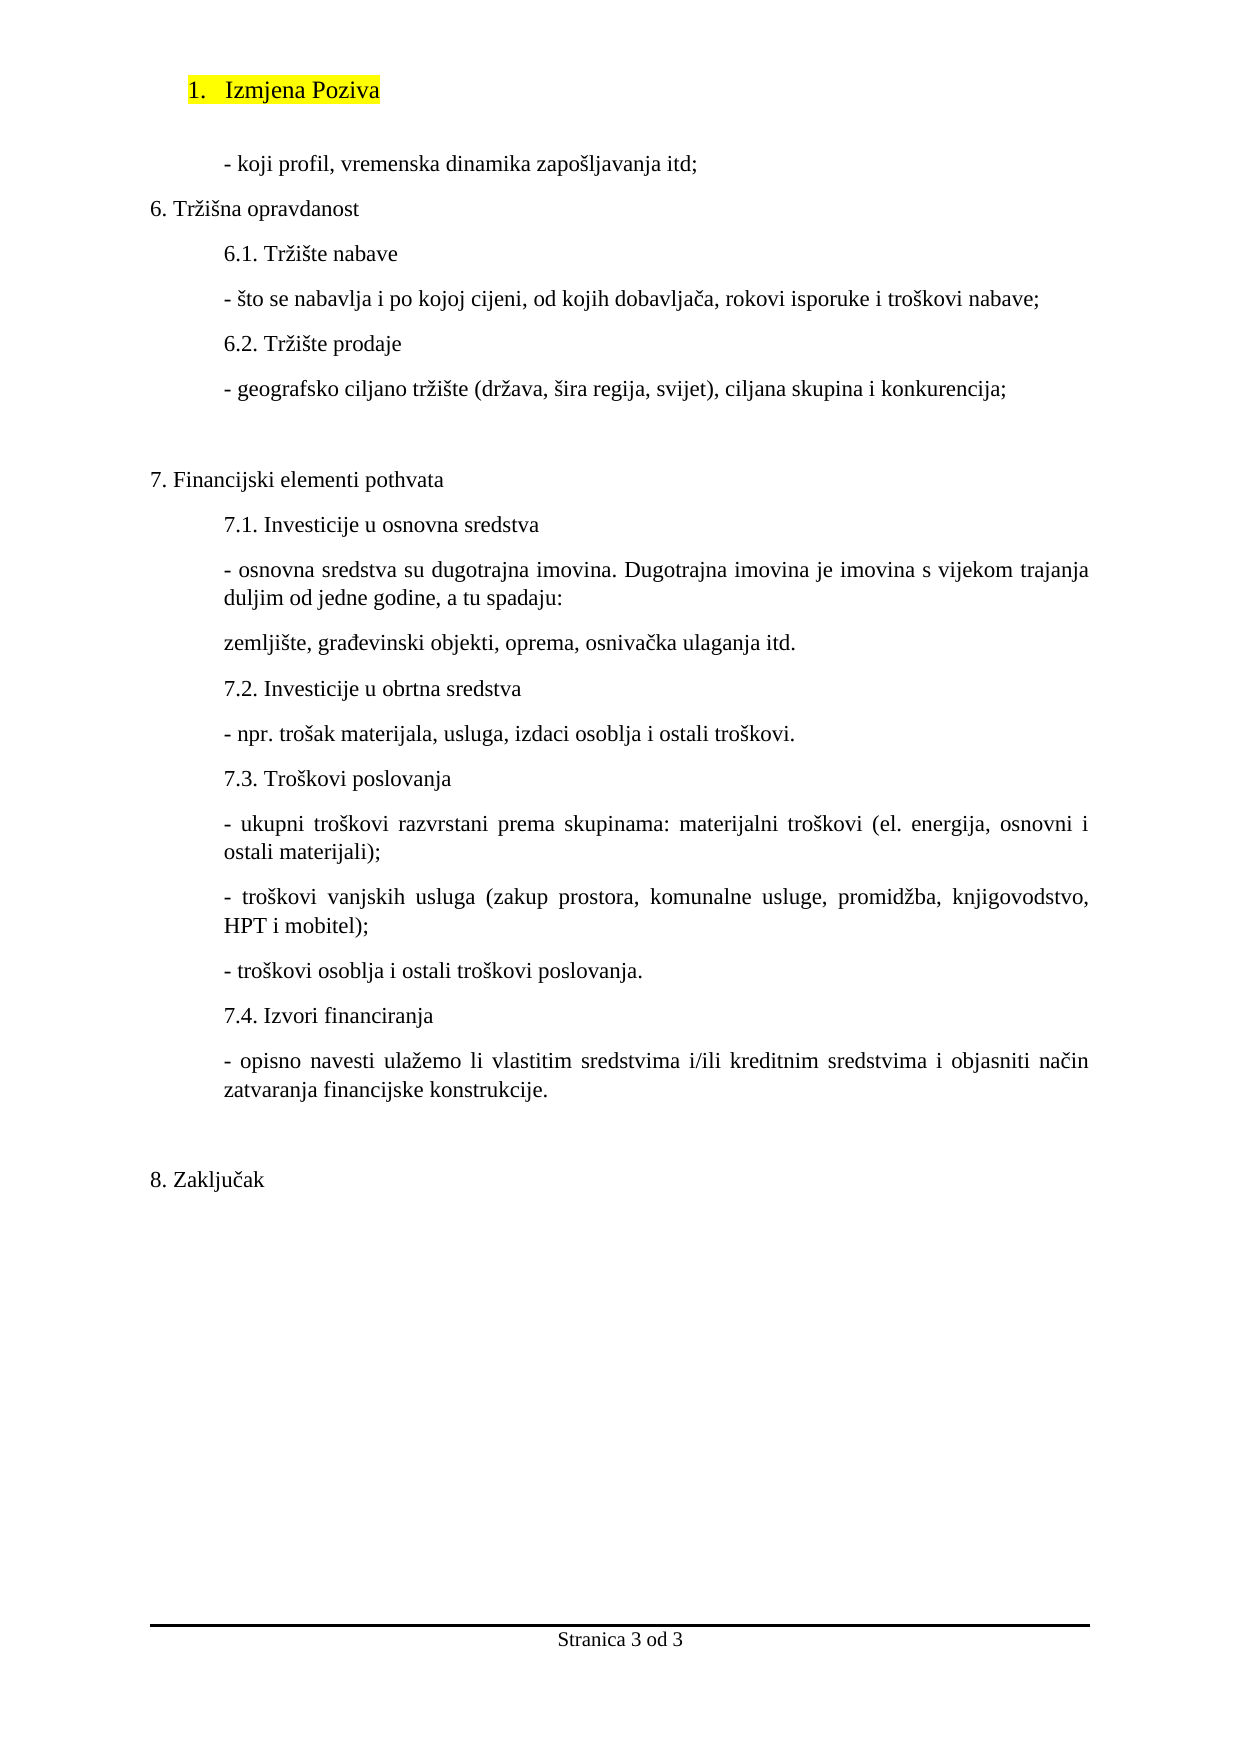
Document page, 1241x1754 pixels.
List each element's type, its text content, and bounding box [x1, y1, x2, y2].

text - troškovi vanjskih usluga (zakup prostora, komunalne usluge, promidžba, knjigovodstvo, HPT i mobitel); [224, 883, 1090, 938]
text 6. Tržišna opravdanost [150, 195, 1090, 221]
text - ukupni troškovi razvrstani prema skupinama: materijalni troškovi (el. energija, osnovni i ostali materijali); [224, 810, 1090, 865]
text 7.2. Investicije u obrtna sredstva [150, 674, 1090, 701]
text zemljište, građevinski objekti, oprema, osnivačka ulaganja itd. [224, 629, 1090, 656]
text - osnovna sredstva su dugotrajna imovina. Dugotrajna imovina je imovina s vijekom trajanja duljim od jedne godine, a tu spadaju: [224, 556, 1090, 611]
text - geografsko ciljano tržište (država, šira regija, svijet), ciljana skupina i konkurencija; [224, 376, 1090, 402]
text 6.2. Tržište prodaje [150, 330, 1090, 357]
text - npr. trošak materijala, usluga, izdaci osoblja i ostali troškovi. [224, 720, 1090, 746]
text - što se nabavlja i po kojoj cijeni, od kojih dobavljača, rokovi isporuke i troškovi nabave; [224, 285, 1090, 312]
text 7.4. Izvori financiranja [150, 1002, 1090, 1028]
text 8. Zaključak [150, 1166, 1090, 1192]
text - koji profil, vremenska dinamika zapošljavanja itd; [224, 150, 1090, 176]
text 7.3. Troškovi poslovanja [150, 765, 1090, 791]
text - troškovi osoblja i ostali troškovi poslovanja. [150, 957, 1090, 983]
text 6.1. Tržište nabave [150, 240, 1090, 267]
text - opisno navesti ulažemo li vlastitim sredstvima i/ili kreditnim sredstvima i objasniti način zatvaranja financijske konstrukcije. [223, 1047, 1090, 1102]
text 7. Financijski elementi pothvata [150, 466, 1090, 492]
text 7.1. Investicije u osnovna sredstva [150, 511, 1090, 537]
